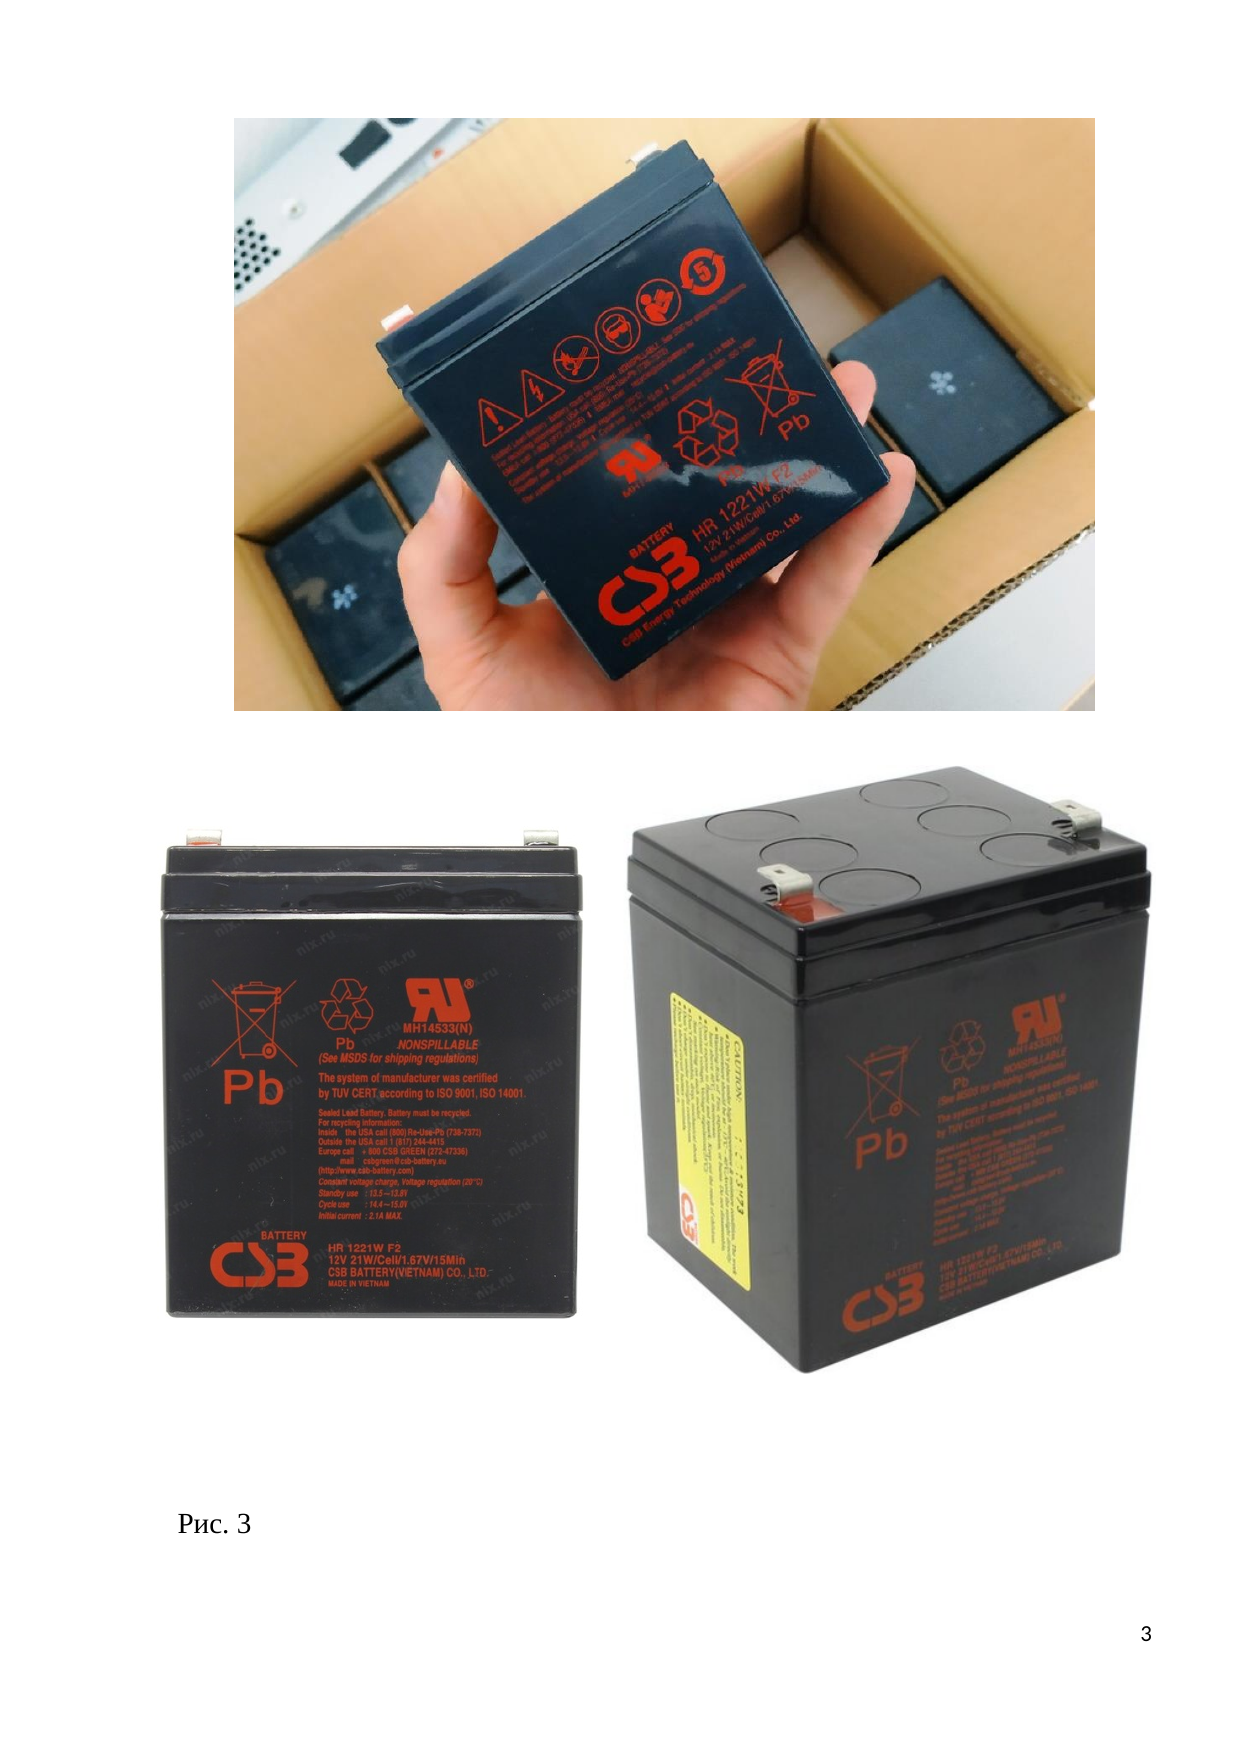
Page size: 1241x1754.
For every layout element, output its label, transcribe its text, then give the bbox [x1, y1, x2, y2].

picture [125, 765, 1157, 1374]
picture [234, 118, 1095, 711]
text Рис. 3 [118, 1490, 1152, 1540]
